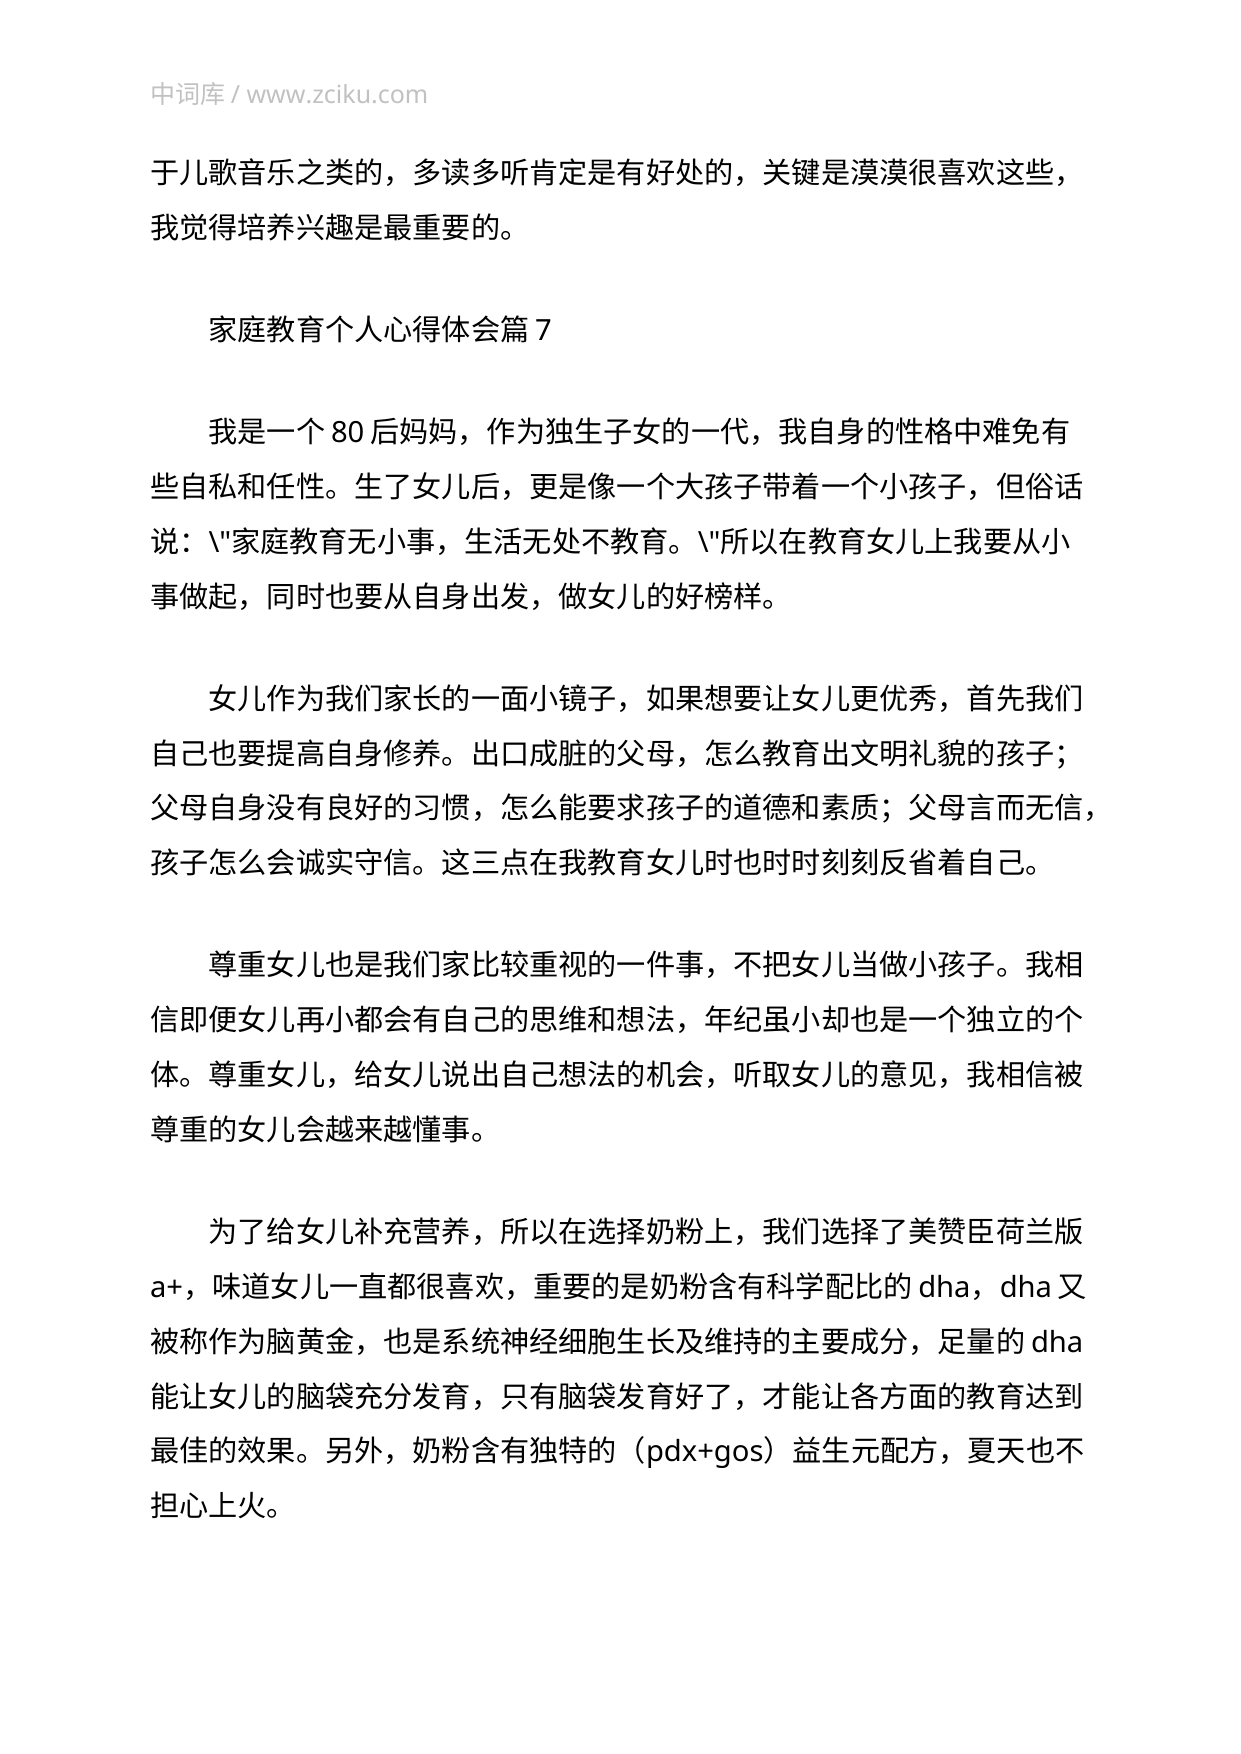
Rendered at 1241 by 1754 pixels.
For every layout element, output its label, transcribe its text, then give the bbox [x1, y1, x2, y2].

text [150, 150, 1090, 247]
text 为了给女儿补充营养，所以在选择奶粉上，我们选择了美赞臣荷兰版a+，味道女儿一直都很喜欢，重要的是奶粉含有科学配比的dha，dha又被称作为脑黄金，也是系统神经细胞生长及维持的主要成分，足量的dha能让女儿的脑袋充分发育，只有脑袋发育好了，才能让各方面的教育达到最佳的效果。另外，奶粉含有独特的（pdx+gos）益生元配方，夏天也不担心上火。 [150, 1208, 1090, 1525]
text 尊重女儿也是我们家比较重视的一件事，不把女儿当做小孩子。我相信即便女儿再小都会有自己的思维和想法，年纪虽小却也是一个独立的个体。尊重女儿，给女儿说出自己想法的机会，听取女儿的意见，我相信被尊重的女儿会越来越懂事。 [150, 942, 1090, 1149]
text 家庭教育个人心得体会篇7 [150, 307, 1090, 349]
text 我是一个80后妈妈，作为独生子女的一代，我自身的性格中难免有些自私和任性。生了女儿后，更是像一个大孩子带着一个小孩子，但俗话说：\"家庭教育无小事，生活无处不教育。\"所以在教育女儿上我要从小事做起，同时也要从自身出发，做女儿的好榜样。 [150, 409, 1090, 616]
text 女儿作为我们家长的一面小镜子，如果想要让女儿更优秀，首先我们自己也要提高自身修养。出口成脏的父母，怎么教育出文明礼貌的孩子；父母自身没有良好的习惯，怎么能要求孩子的道德和素质；父母言而无信，孩子怎么会诚实守信。这三点在我教育女儿时也时时刻刻反省着自己。 [150, 675, 1090, 882]
